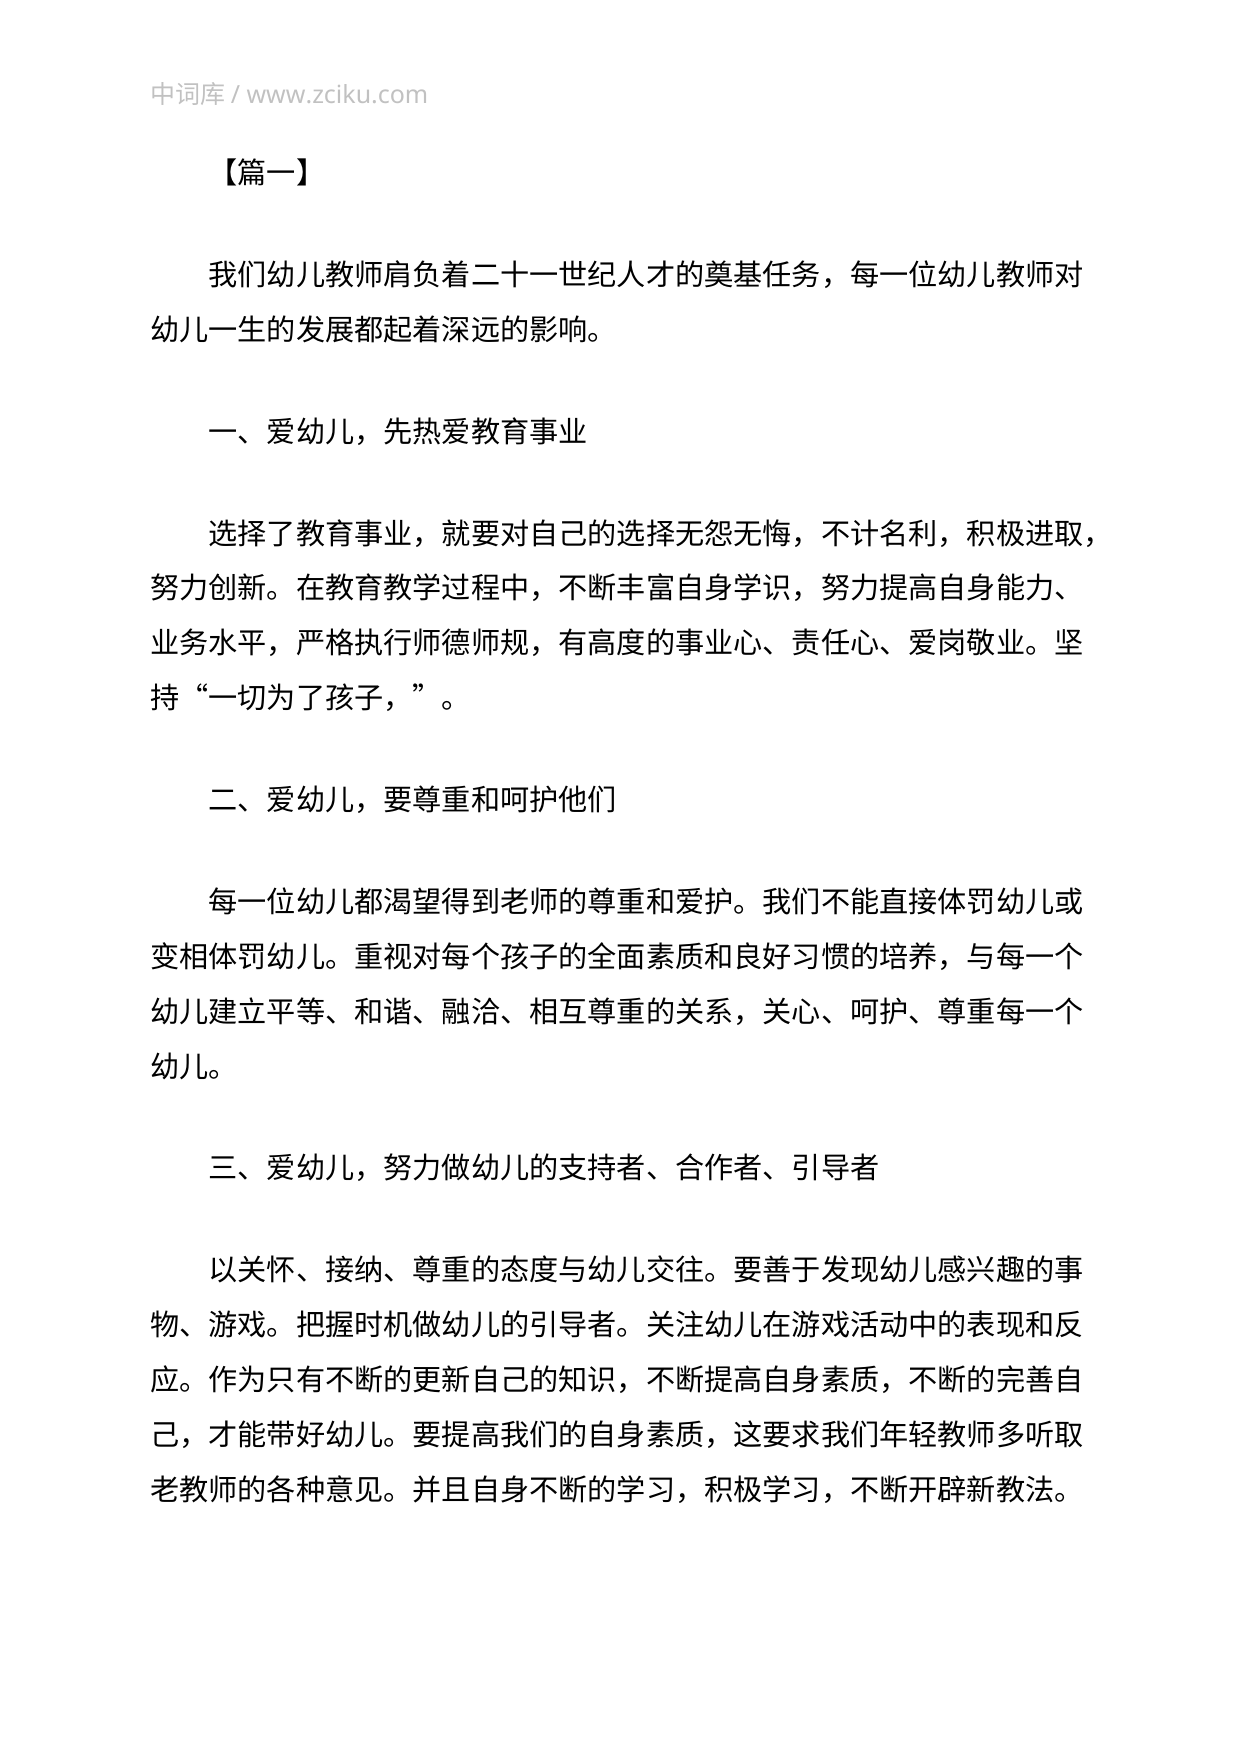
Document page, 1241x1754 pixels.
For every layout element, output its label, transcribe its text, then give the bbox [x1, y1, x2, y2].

text 二、爱幼儿，要尊重和呵护他们 [150, 777, 1090, 819]
text 选择了教育事业，就要对自己的选择无怨无悔，不计名利，积极进取，努力创新。在教育教学过程中，不断丰富自身学识，努力提高自身能力、业务水平，严格执行师德师规，有高度的事业心、责任心、爱岗敬业。坚持“一切为了孩子，”。 [150, 510, 1090, 717]
text 一、爱幼儿，先热爱教育事业 [150, 408, 1090, 451]
text 每一位幼儿都渴望得到老师的尊重和爱护。我们不能直接体罚幼儿或变相体罚幼儿。重视对每个孩子的全面素质和良好习惯的培养，与每一个幼儿建立平等、和谐、融洽、相互尊重的关系，关心、呵护、尊重每一个幼儿。 [150, 878, 1090, 1085]
text 以关怀、接纳、尊重的态度与幼儿交往。要善于发现幼儿感兴趣的事物、游戏。把握时机做幼儿的引导者。关注幼儿在游戏活动中的表现和反应。作为只有不断的更新自己的知识，不断提高自身素质，不断的完善自己，才能带好幼儿。要提高我们的自身素质，这要求我们年轻教师多听取老教师的各种意见。并且自身不断的学习，积极学习，不断开辟新教法。 [150, 1247, 1090, 1508]
text 【篇一】 [150, 150, 1090, 192]
text 我们幼儿教师肩负着二十一世纪人才的奠基任务，每一位幼儿教师对幼儿一生的发展都起着深远的影响。 [150, 252, 1090, 349]
text 三、爱幼儿，努力做幼儿的支持者、合作者、引导者 [150, 1145, 1090, 1187]
